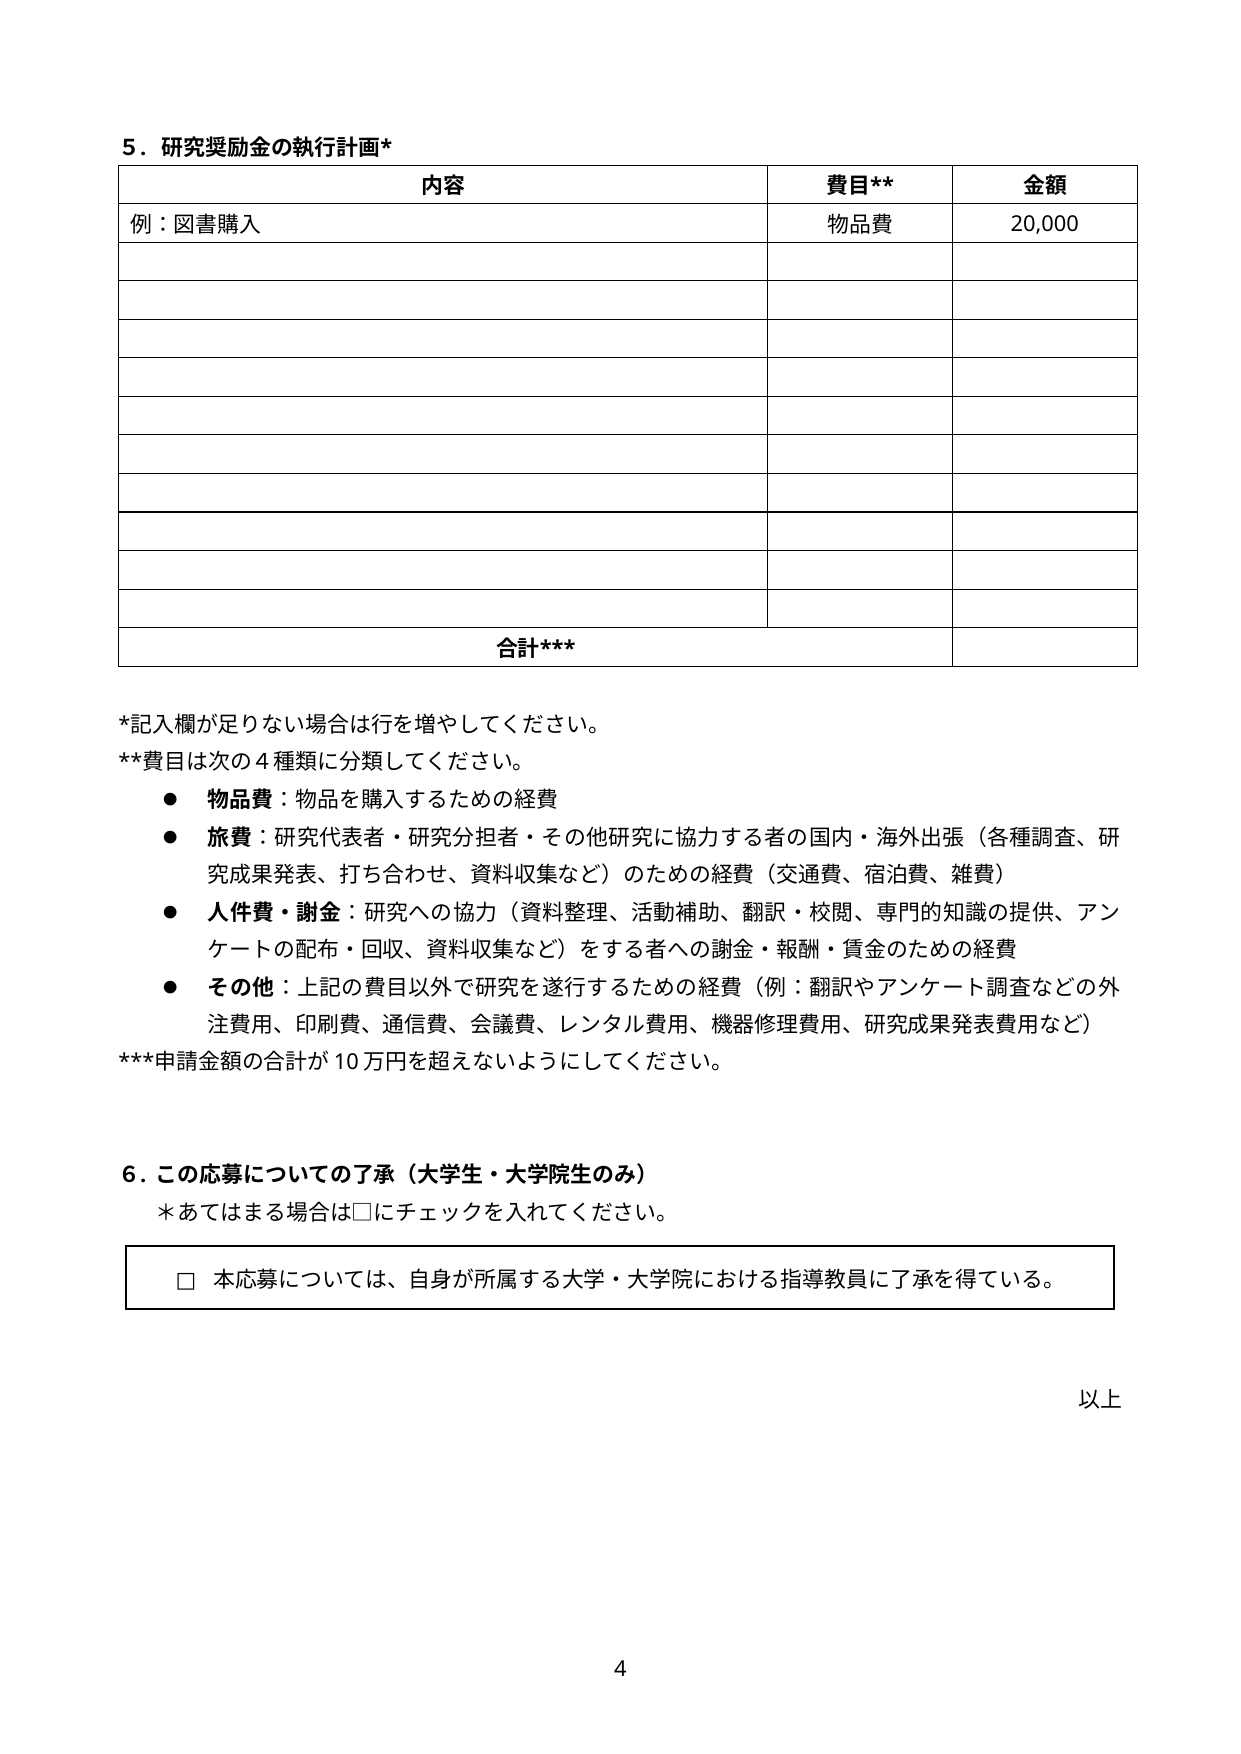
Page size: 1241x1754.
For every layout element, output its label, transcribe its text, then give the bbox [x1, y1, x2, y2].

text ***申請金額の合計が10万円を超えないようにしてください。 [118, 1042, 1122, 1079]
table_cell [953, 513, 1137, 550]
table_cell [953, 397, 1137, 434]
list ＊あてはまる場合は□にチェックを入れてください。 [156, 1192, 1122, 1229]
table_cell [119, 243, 767, 280]
table_cell [953, 551, 1137, 588]
table_cell [768, 243, 952, 280]
table_header 内容 [119, 166, 767, 203]
table_cell [953, 590, 1137, 627]
list その他：上記の費目以外で研究を遂行するための経費（例：翻訳やアンケート調査などの外注費用、印刷費、通信費、会議費、レンタル費用、機器修理費用、研究成果発表費用など） [162, 967, 1122, 1042]
table_cell [119, 590, 767, 627]
table_cell [953, 435, 1137, 473]
table_cell [119, 513, 767, 550]
list 物品費：物品を購入するための経費 [162, 779, 1122, 817]
text *記入欄が足りない場合は行を増やしてください。 [118, 704, 1122, 742]
table_cell 20,000 [953, 204, 1137, 242]
list 旅費：研究代表者・研究分担者・その他研究に協力する者の国内・海外出張（各種調査、研究成果発表、打ち合わせ、資料収集など）のための経費（交通費、宿泊費、雑費） [162, 817, 1122, 892]
table_cell [768, 358, 952, 396]
text 以上 [118, 1379, 1122, 1417]
table_cell [119, 281, 767, 319]
table_cell [119, 551, 767, 588]
table_cell [953, 474, 1137, 511]
table_cell [768, 474, 952, 511]
table_cell [768, 551, 952, 588]
table_cell [119, 358, 767, 396]
table_cell [953, 358, 1137, 396]
table_cell [953, 320, 1137, 357]
table_cell [119, 474, 767, 511]
list 研究奨励金の執行計画* [118, 127, 1122, 164]
table_cell [953, 281, 1137, 319]
list この応募についての了承（大学生・大学院生のみ） [118, 1154, 1122, 1192]
text **費目は次の４種類に分類してください。 [118, 742, 1122, 779]
table_cell [768, 590, 952, 627]
table_cell [768, 513, 952, 550]
table_cell [768, 435, 952, 473]
table_cell [119, 435, 767, 473]
list 人件費・謝金：研究への協力（資料整理、活動補助、翻訳・校閲、専門的知識の提供、アンケートの配布・回収、資料収集など）をする者への謝金・報酬・賃金のための経費 [162, 892, 1122, 967]
table_header 金額 [953, 166, 1137, 203]
table_cell [768, 320, 952, 357]
table_cell [119, 397, 767, 434]
table_cell [953, 243, 1137, 280]
table_cell [953, 628, 1137, 666]
table_cell [768, 397, 952, 434]
table_cell 例：図書購入 [119, 204, 767, 242]
table_cell [768, 281, 952, 319]
table_cell 物品費 [768, 204, 952, 242]
table_header 費目** [768, 166, 952, 203]
table_cell [119, 320, 767, 357]
table_cell 合計*** [119, 628, 952, 666]
